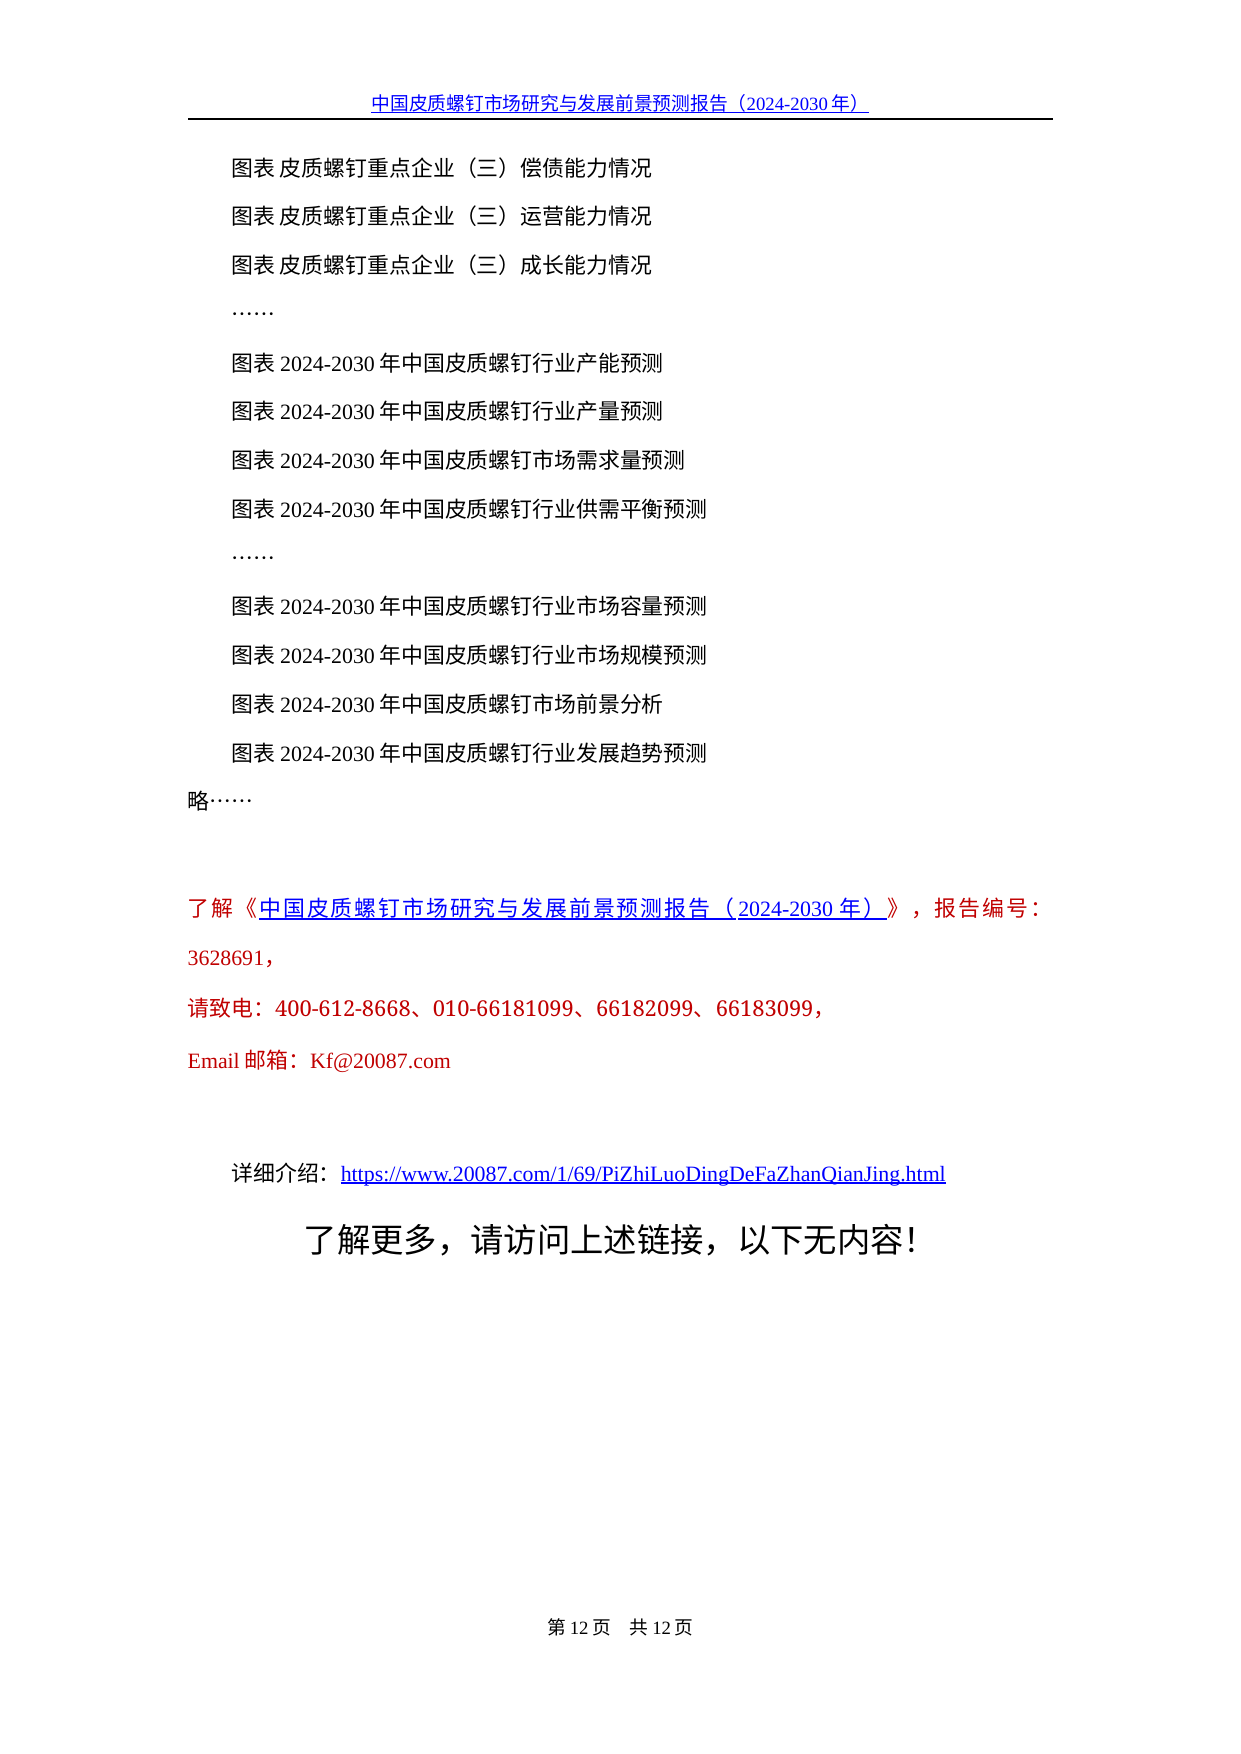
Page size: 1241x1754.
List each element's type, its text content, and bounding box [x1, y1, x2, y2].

text 请致电：400-612-8668、010-66181099、66182099、66183099， [187, 991, 1053, 1023]
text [187, 150, 1053, 816]
text Email邮箱：Kf@20087.com [187, 1042, 1053, 1075]
text 详细介绍：https://www.20087.com/1/69/PiZhiLuoDingDeFaZhanQianJing.html [187, 1155, 1053, 1188]
text 了解《中国皮质螺钉市场研究与发展前景预测报告（2024-2030年）》，报告编号：3628691， [187, 890, 1053, 972]
title 了解更多，请访问上述链接，以下无内容！ [187, 1205, 1053, 1270]
